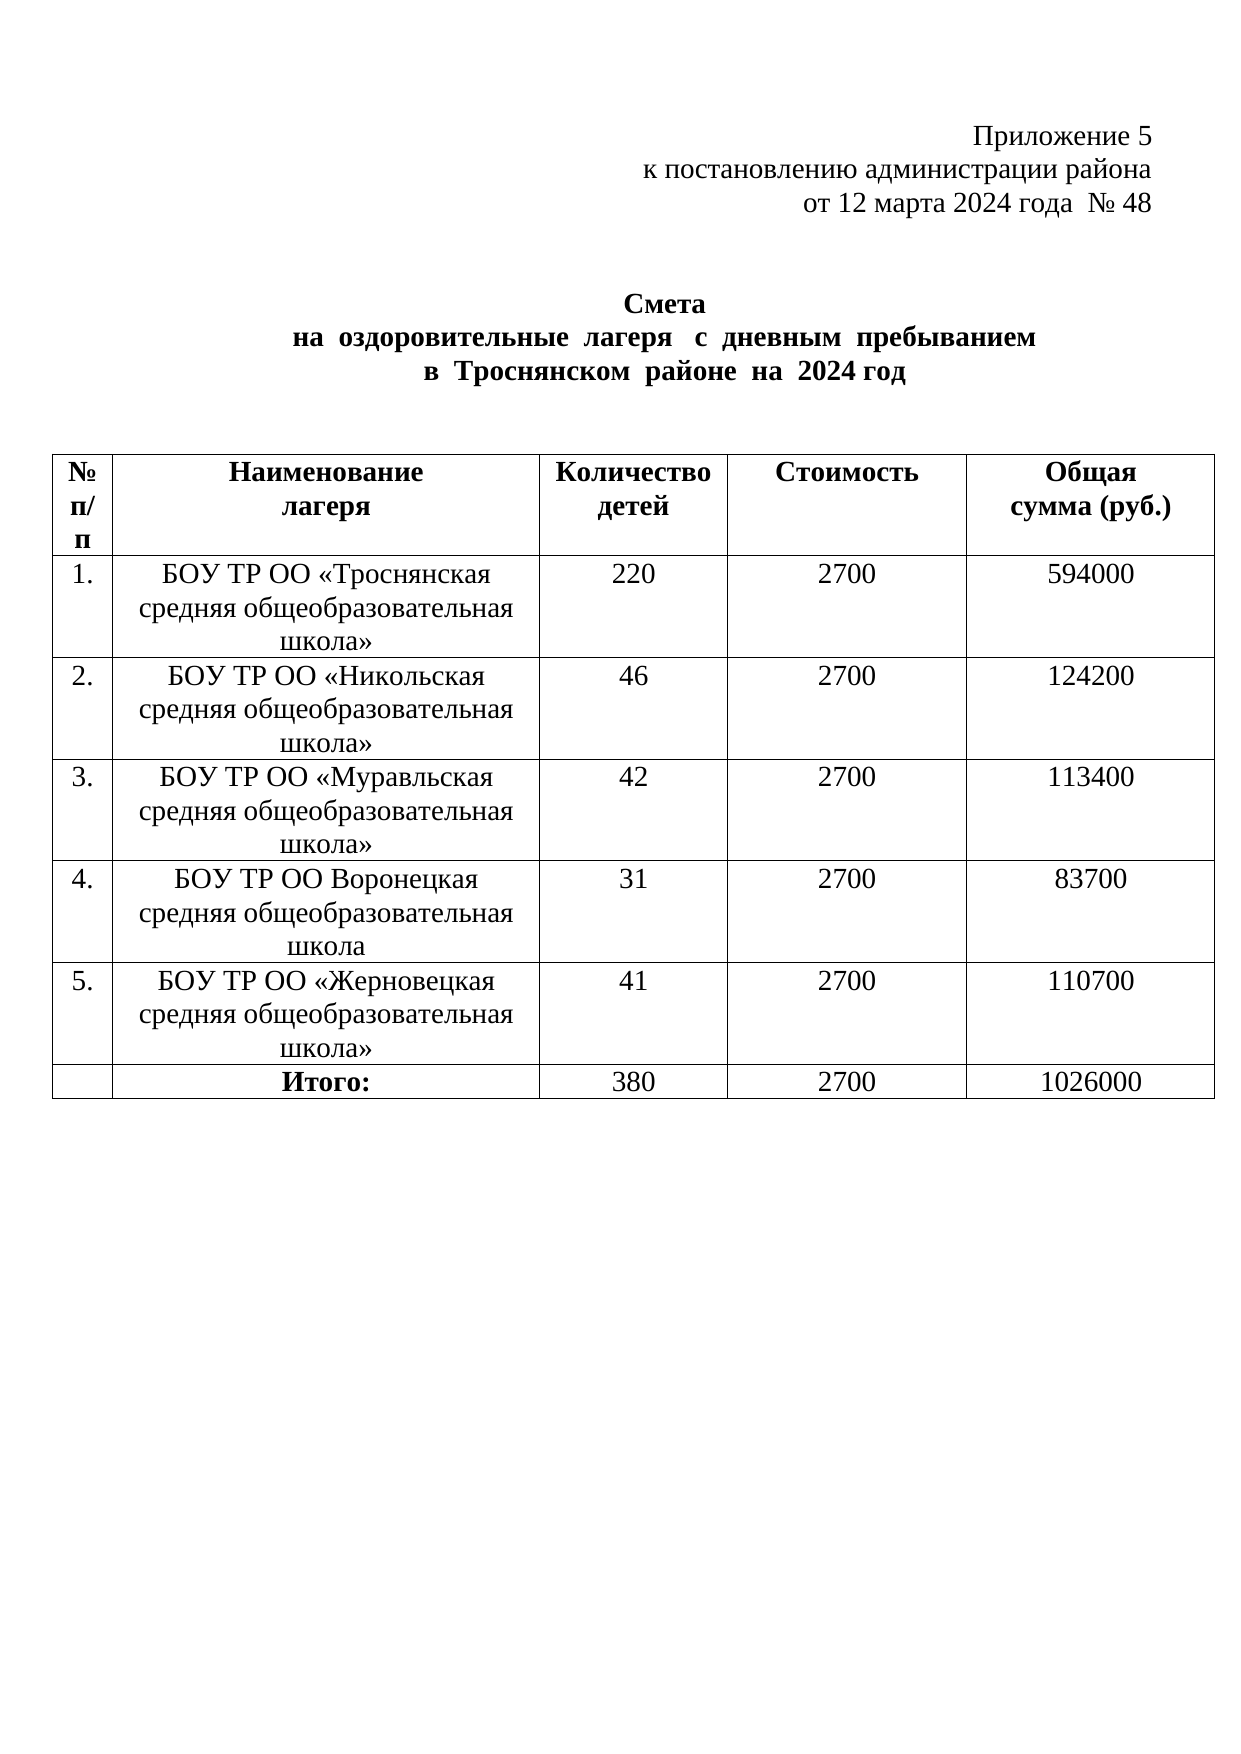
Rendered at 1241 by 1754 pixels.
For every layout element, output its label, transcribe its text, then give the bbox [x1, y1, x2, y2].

table_cell 594000 [967, 556, 1214, 657]
table_header Стоимость [728, 455, 966, 555]
table_cell 2700 [728, 1065, 966, 1098]
text в Троснянском районе на 2024 год [177, 353, 1152, 386]
table_cell 41 [540, 963, 727, 1063]
table_cell 2700 [728, 658, 966, 758]
table_cell 83700 [967, 861, 1214, 962]
table_cell 220 [540, 556, 727, 657]
table_cell БОУ ТР ОО Воронецкая средняя общеобразовательная школа [113, 861, 539, 962]
table_cell 2700 [728, 556, 966, 657]
table_cell 3. [53, 760, 112, 860]
table_cell 2700 [728, 760, 966, 860]
table_cell БОУ ТР ОО «Муравльская средняя общеобразовательная школа» [113, 760, 539, 860]
table_cell Итого: [113, 1065, 539, 1098]
table_cell БОУ ТР ОО «Троснянская средняя общеобразовательная школа» [113, 556, 539, 657]
table_cell БОУ ТР ОО «Жерновецкая средняя общеобразовательная школа» [113, 963, 539, 1063]
table_cell 4. [53, 861, 112, 962]
table_cell 46 [540, 658, 727, 758]
text Приложение 5 [177, 118, 1152, 152]
text к постановлению администрации района [177, 152, 1152, 185]
text Смета [177, 286, 1152, 319]
table_cell 2700 [728, 963, 966, 1063]
table_cell 1. [53, 556, 112, 657]
table_cell [53, 1065, 112, 1098]
text на оздоровительные лагеря с дневным пребыванием [177, 319, 1152, 353]
table_cell 380 [540, 1065, 727, 1098]
table_cell 42 [540, 760, 727, 860]
table_cell 2. [53, 658, 112, 758]
table_header Наименование лагеря [113, 455, 539, 555]
text от 12 марта 2024 года № 48 [177, 185, 1152, 219]
table_header Общая сумма (руб.) [967, 455, 1214, 555]
table_header Количество детей [540, 455, 727, 555]
table_header № п/п [53, 455, 112, 555]
table_cell 2700 [728, 861, 966, 962]
table_cell 110700 [967, 963, 1214, 1063]
table_cell 113400 [967, 760, 1214, 860]
table_cell 124200 [967, 658, 1214, 758]
table_cell 31 [540, 861, 727, 962]
table_cell БОУ ТР ОО «Никольская средняя общеобразовательная школа» [113, 658, 539, 758]
table_cell 5. [53, 963, 112, 1063]
table_cell 1026000 [967, 1065, 1214, 1098]
